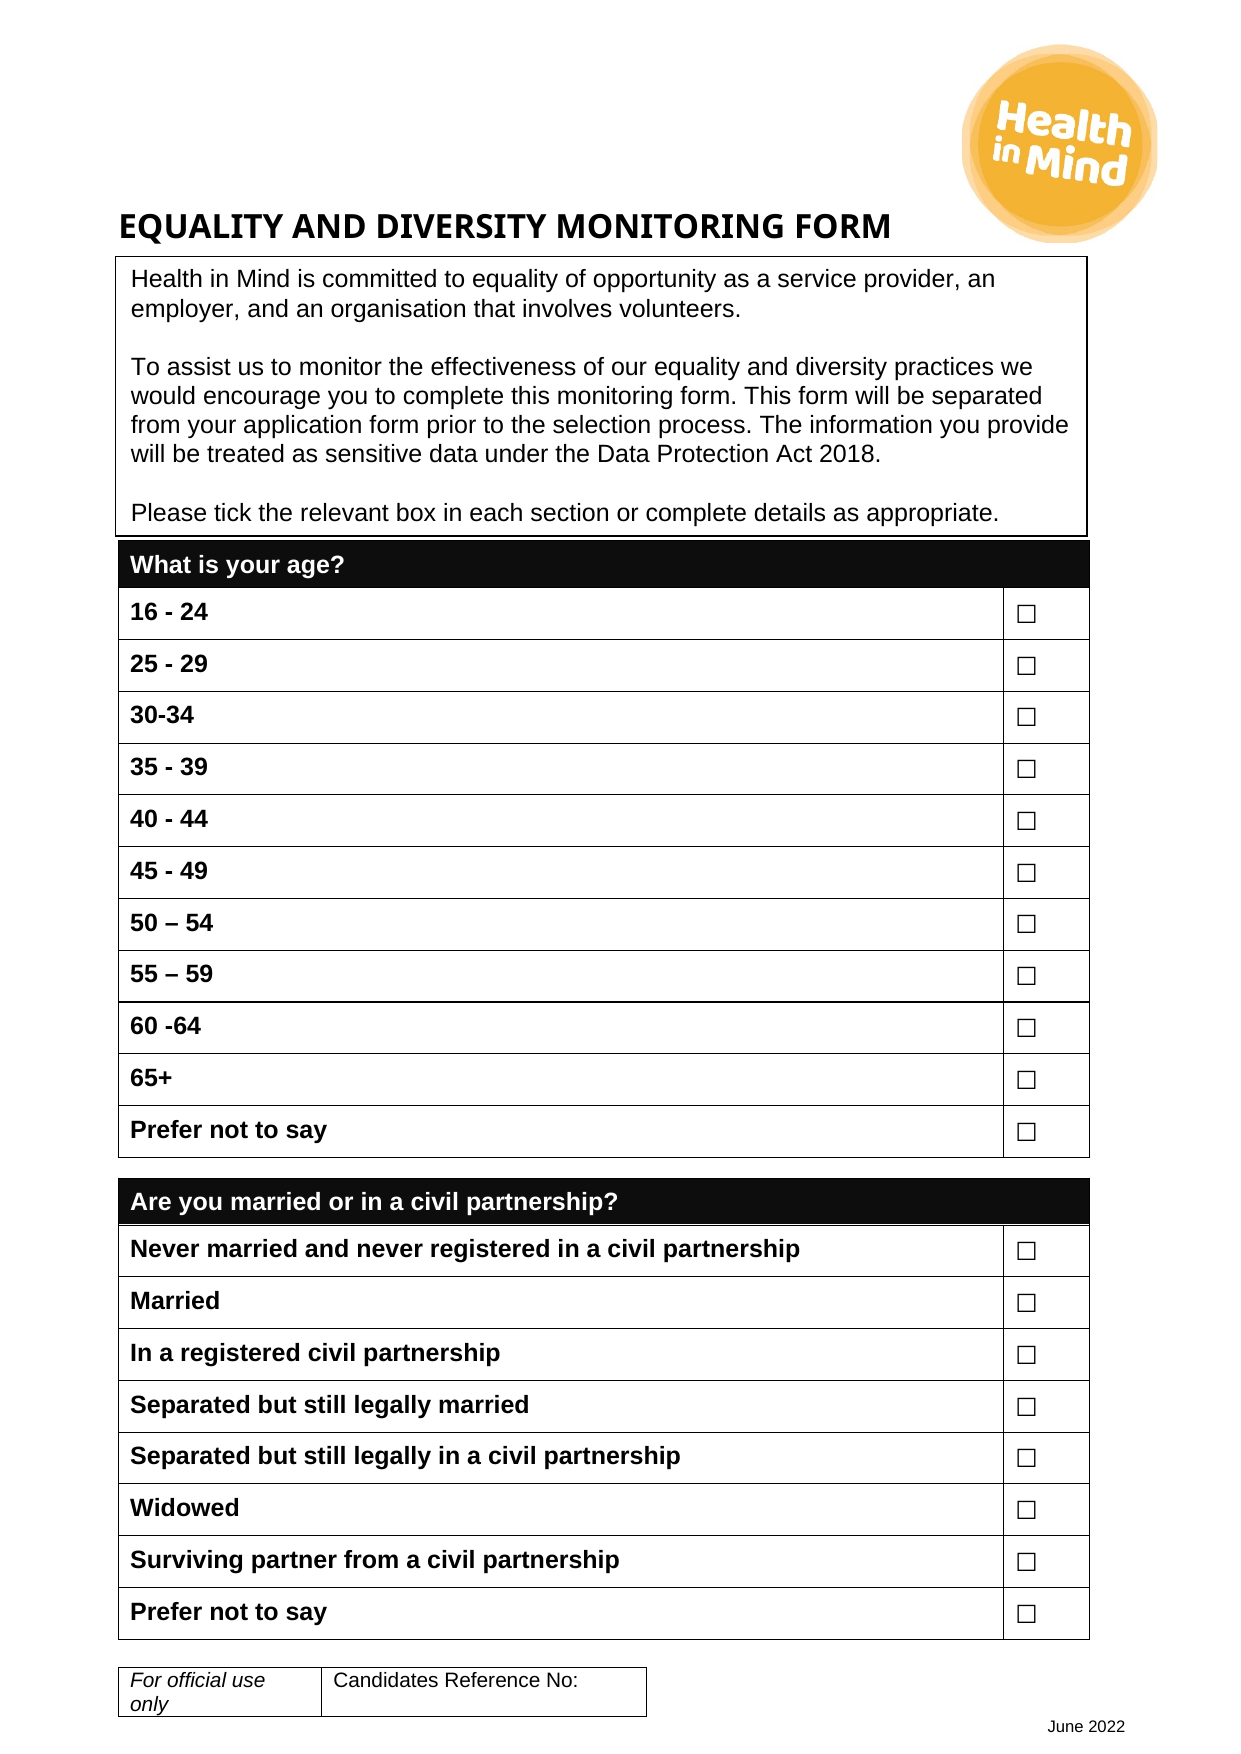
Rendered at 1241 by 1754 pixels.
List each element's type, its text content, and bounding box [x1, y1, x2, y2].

text EQUALITY AND DIVERSITY MONITORING FORM [118, 203, 1125, 249]
table_cell 40 - 44 [119, 795, 1003, 846]
picture [960, 44, 1157, 241]
table_cell 16 - 24 [119, 588, 1003, 639]
table_cell 35 - 39 [119, 744, 1003, 794]
table_cell Separated but still legally married [119, 1381, 1003, 1432]
table_cell Prefer not to say [119, 1106, 1003, 1157]
table_cell 65+ [119, 1054, 1003, 1105]
table_cell Separated but still legally in a civil partnership [119, 1433, 1003, 1483]
table_cell 60 -64 [119, 1003, 1003, 1053]
table_cell Married [119, 1277, 1003, 1328]
table_cell 50 – 54 [119, 899, 1003, 949]
table_cell 55 – 59 [119, 951, 1003, 1001]
table_cell Widowed [119, 1484, 1003, 1535]
table_cell Prefer not to say [119, 1588, 1003, 1639]
table_cell 45 - 49 [119, 847, 1003, 898]
table_cell Never married and never registered in a civil partnership [119, 1226, 1003, 1276]
table_header What is your age? [119, 541, 1089, 587]
table_header Are you married or in a civil partnership? [119, 1179, 1089, 1224]
table_cell 25 - 29 [119, 640, 1003, 691]
table_cell Surviving partner from a civil partnership [119, 1536, 1003, 1587]
table_cell 30-34 [119, 692, 1003, 742]
table_cell In a registered civil partnership [119, 1329, 1003, 1380]
